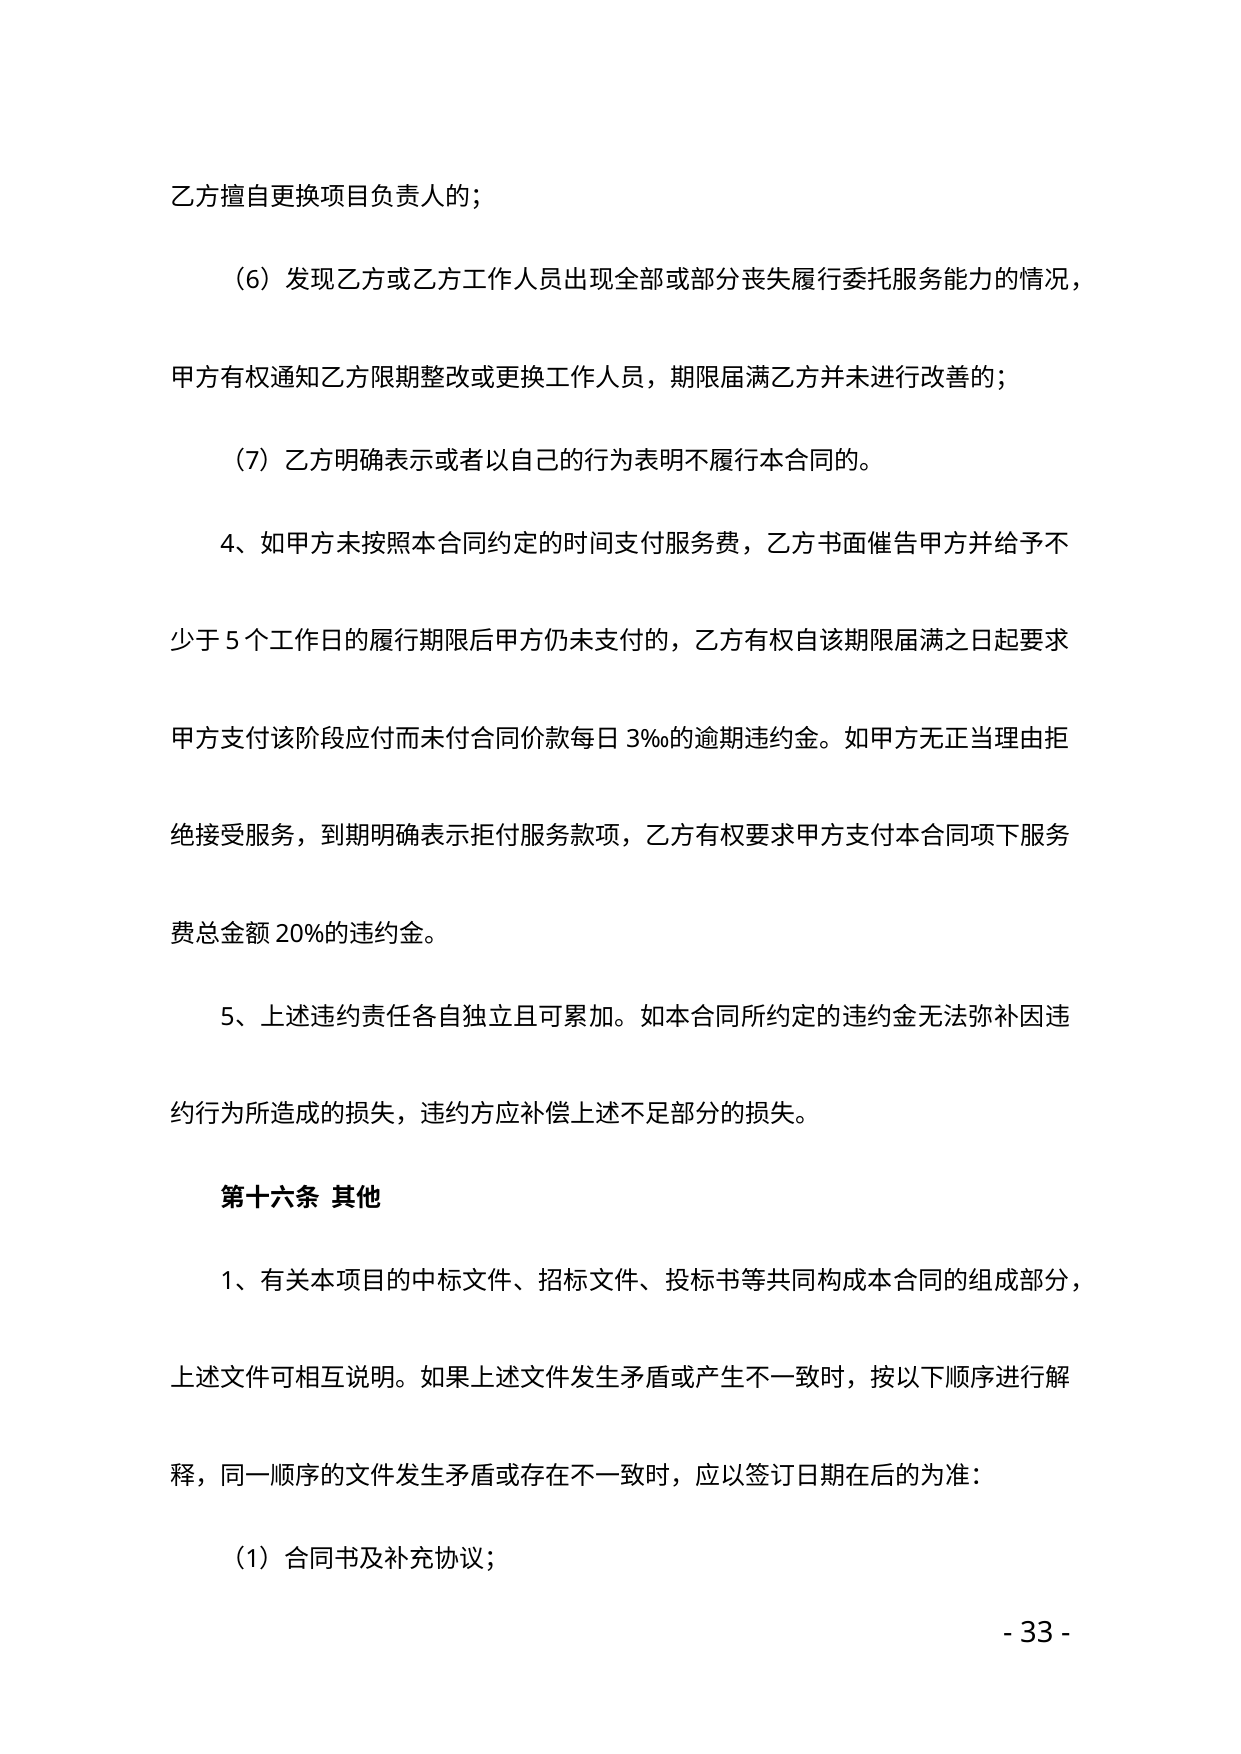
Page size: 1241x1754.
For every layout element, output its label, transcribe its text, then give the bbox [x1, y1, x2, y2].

text 5、上述违约责任各自独立且可累加。如本合同所约定的违约金无法弥补因违约行为所造成的损失，违约方应补偿上述不足部分的损失。 [170, 982, 1070, 1144]
text （7）乙方明确表示或者以自己的行为表明不履行本合同的。 [170, 426, 1070, 491]
text （6）发现乙方或乙方工作人员出现全部或部分丧失履行委托服务能力的情况，甲方有权通知乙方限期整改或更换工作人员，期限届满乙方并未进行改善的； [170, 245, 1070, 408]
text （1）合同书及补充协议； [170, 1524, 1070, 1589]
text 4、如甲方未按照本合同约定的时间支付服务费，乙方书面催告甲方并给予不少于5个工作日的履行期限后甲方仍未支付的，乙方有权自该期限届满之日起要求甲方支付该阶段应付而未付合同价款每日3‰的逾期违约金。如甲方无正当理由拒绝接受服务，到期明确表示拒付服务款项，乙方有权要求甲方支付本合同项下服务费总金额20%的违约金。 [170, 509, 1070, 964]
text 1、有关本项目的中标文件、招标文件、投标书等共同构成本合同的组成部分，上述文件可相互说明。如果上述文件发生矛盾或产生不一致时，按以下顺序进行解释，同一顺序的文件发生矛盾或存在不一致时，应以签订日期在后的为准： [170, 1246, 1070, 1506]
text 第十六条 其他 [170, 1163, 1070, 1228]
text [170, 162, 1070, 227]
